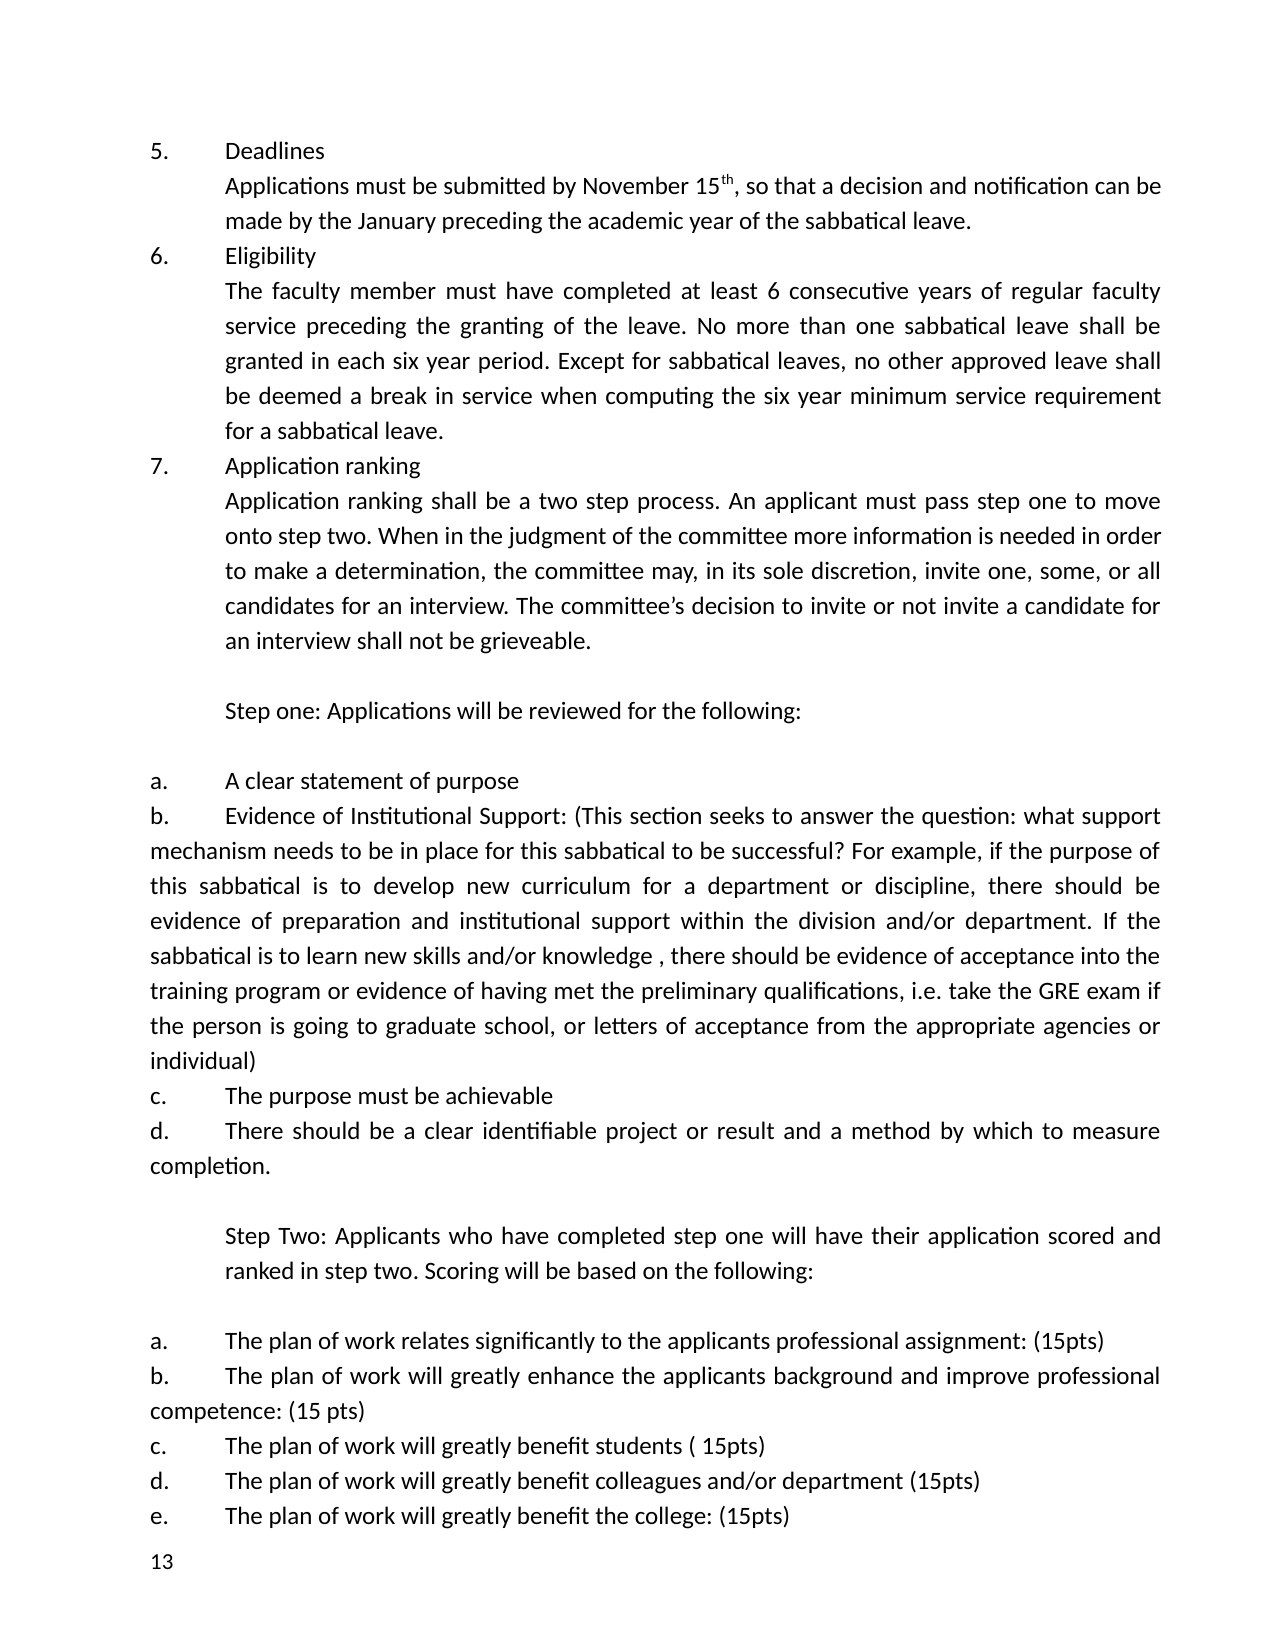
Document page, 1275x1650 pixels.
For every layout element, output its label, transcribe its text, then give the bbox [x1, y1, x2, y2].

list The plan of work will greatly benefit the college: (15pts) [150, 1500, 1162, 1531]
list The faculty member must have completed at least 6 consecutive years of regular faculty service preceding the granting of the leave. No more than one sabbatical leave shall be granted in each six year period. Except for sabbatical leaves, no other approved leave shall be deemed a break in service when computing the six year minimum service requirement for a sabbatical leave. [225, 275, 1162, 446]
list A clear statement of purpose [150, 765, 1162, 796]
list Eligibility [150, 240, 1162, 271]
list Applications must be submitted by November 15th, so that a decision and notification can be made by the January preceding the academic year of the sabbatical leave. [225, 170, 1162, 236]
list The purpose must be achievable [150, 1080, 1162, 1111]
text Application ranking shall be a two step process. An applicant must pass step one to move onto step two. When in the judgment of the committee more information is needed in order to make a determination, the committee may, in its sole discretion, invite one, some, or all candidates for an interview. The committee’s decision to invite or not invite a candidate for an interview shall not be grieveable. [225, 485, 1162, 656]
list There should be a clear identifiable project or result and a method by which to measure completion. [150, 1115, 1162, 1181]
text Step Two: Applicants who have completed step one will have their application scored and ranked in step two. Scoring will be based on the following: [225, 1220, 1162, 1286]
list The plan of work will greatly enhance the applicants background and improve professional competence: (15 pts) [150, 1360, 1162, 1426]
list The plan of work will greatly benefit colleagues and/or department (15pts) [150, 1465, 1162, 1496]
list The plan of work will greatly benefit students ( 15pts) [150, 1430, 1162, 1461]
text Step one: Applications will be reviewed for the following: [225, 695, 1162, 726]
list Deadlines [150, 135, 1162, 166]
list Application ranking [150, 450, 1162, 481]
list Evidence of Institutional Support: (This section seeks to answer the question: what support mechanism needs to be in place for this sabbatical to be successful? For example, if the purpose of this sabbatical is to develop new curriculum for a department or discipline, there should be evidence of preparation and institutional support within the division and/or department. If the sabbatical is to learn new skills and/or knowledge , there should be evidence of acceptance into the training program or evidence of having met the preliminary qualifications, i.e. take the GRE exam if the person is going to graduate school, or letters of acceptance from the appropriate agencies or individual) [150, 800, 1162, 1076]
list The plan of work relates significantly to the applicants professional assignment: (15pts) [150, 1325, 1162, 1356]
